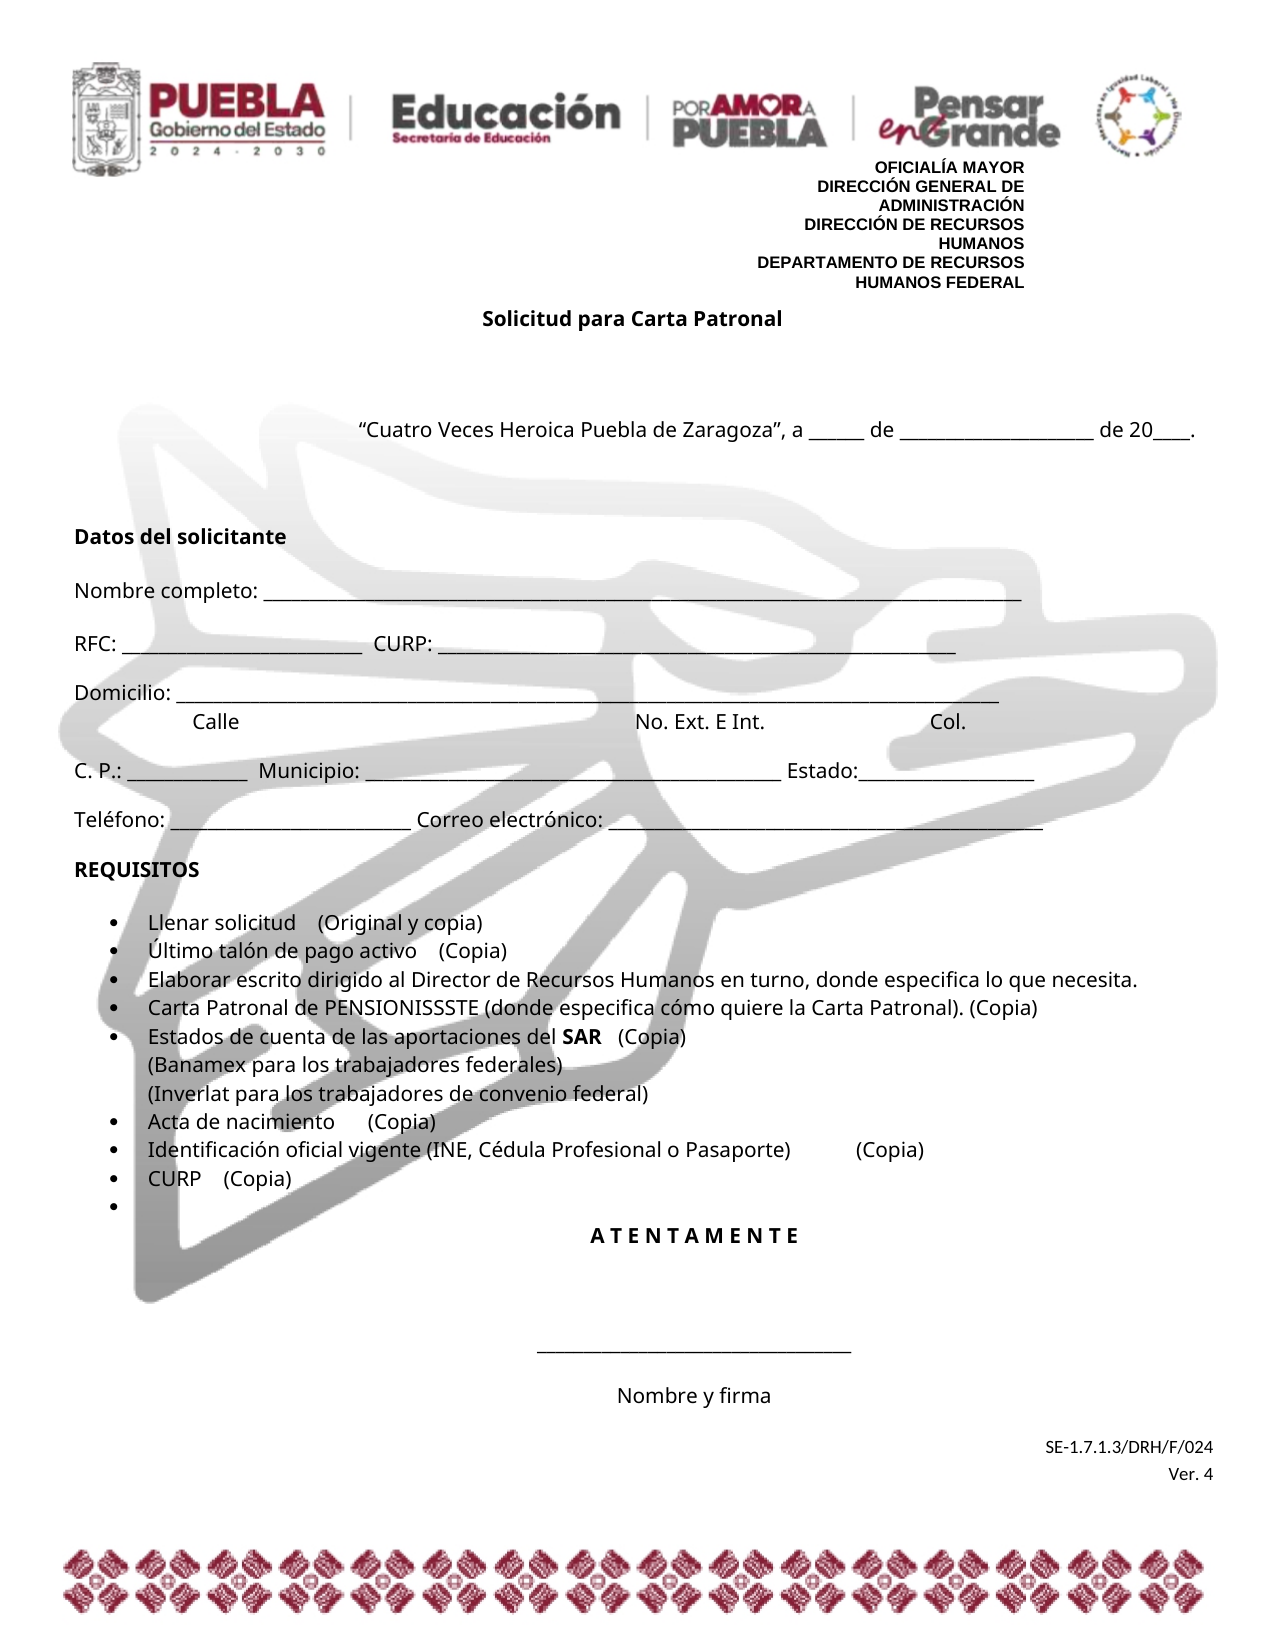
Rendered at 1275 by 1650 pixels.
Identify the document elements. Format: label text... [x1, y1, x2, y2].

text Nombre completo: __________________________________________________________________________________ [74, 576, 1196, 604]
picture [0, 3, 1275, 1650]
list Llenar solicitud (Original y copia) [110, 908, 1196, 937]
list Identificación oficial vigente (INE, Cédula Profesional o Pasaporte) (Copia) [110, 1136, 1196, 1164]
list CURP (Copia) [110, 1164, 1196, 1192]
list Acta de nacimiento (Copia) [110, 1107, 1196, 1136]
text Calle No. Ext. E Int. Col. [74, 707, 1196, 735]
list Último talón de pago activo (Copia) [110, 937, 1196, 965]
text “Cuatro Veces Heroica Puebla de Zaragoza”, a ______ de _____________________ de 20____. [74, 415, 1196, 444]
text Solicitud para Carta Patronal [29, 304, 1235, 333]
text __________________________________ [192, 1328, 1196, 1356]
text Datos del solicitante [74, 522, 1196, 551]
list Estados de cuenta de las aportaciones del SAR (Copia) [110, 1022, 1196, 1050]
text Domicilio: _________________________________________________________________________________________ [74, 678, 1196, 707]
text Nombre y firma [192, 1381, 1196, 1410]
text RFC: __________________________ CURP: ________________________________________________________ [74, 629, 1196, 658]
text (Banamex para los trabajadores federales) [148, 1050, 1196, 1079]
text A T E N T A M E N T E [192, 1221, 1196, 1249]
text Teléfono: __________________________ Correo electrónico: _______________________________________________ [74, 805, 1196, 834]
text REQUISITOS [74, 855, 1196, 883]
text (Inverlat para los trabajadores de convenio federal) [148, 1079, 1196, 1107]
list Elaborar escrito dirigido al Director de Recursos Humanos en turno, donde especifica lo que necesita. [110, 965, 1196, 993]
list Carta Patronal de PENSIONISSSTE (donde especifica cómo quiere la Carta Patronal). (Copia) [110, 993, 1196, 1022]
text C. P.: _____________ Municipio: _____________________________________________ Estado:___________________ [74, 756, 1196, 784]
